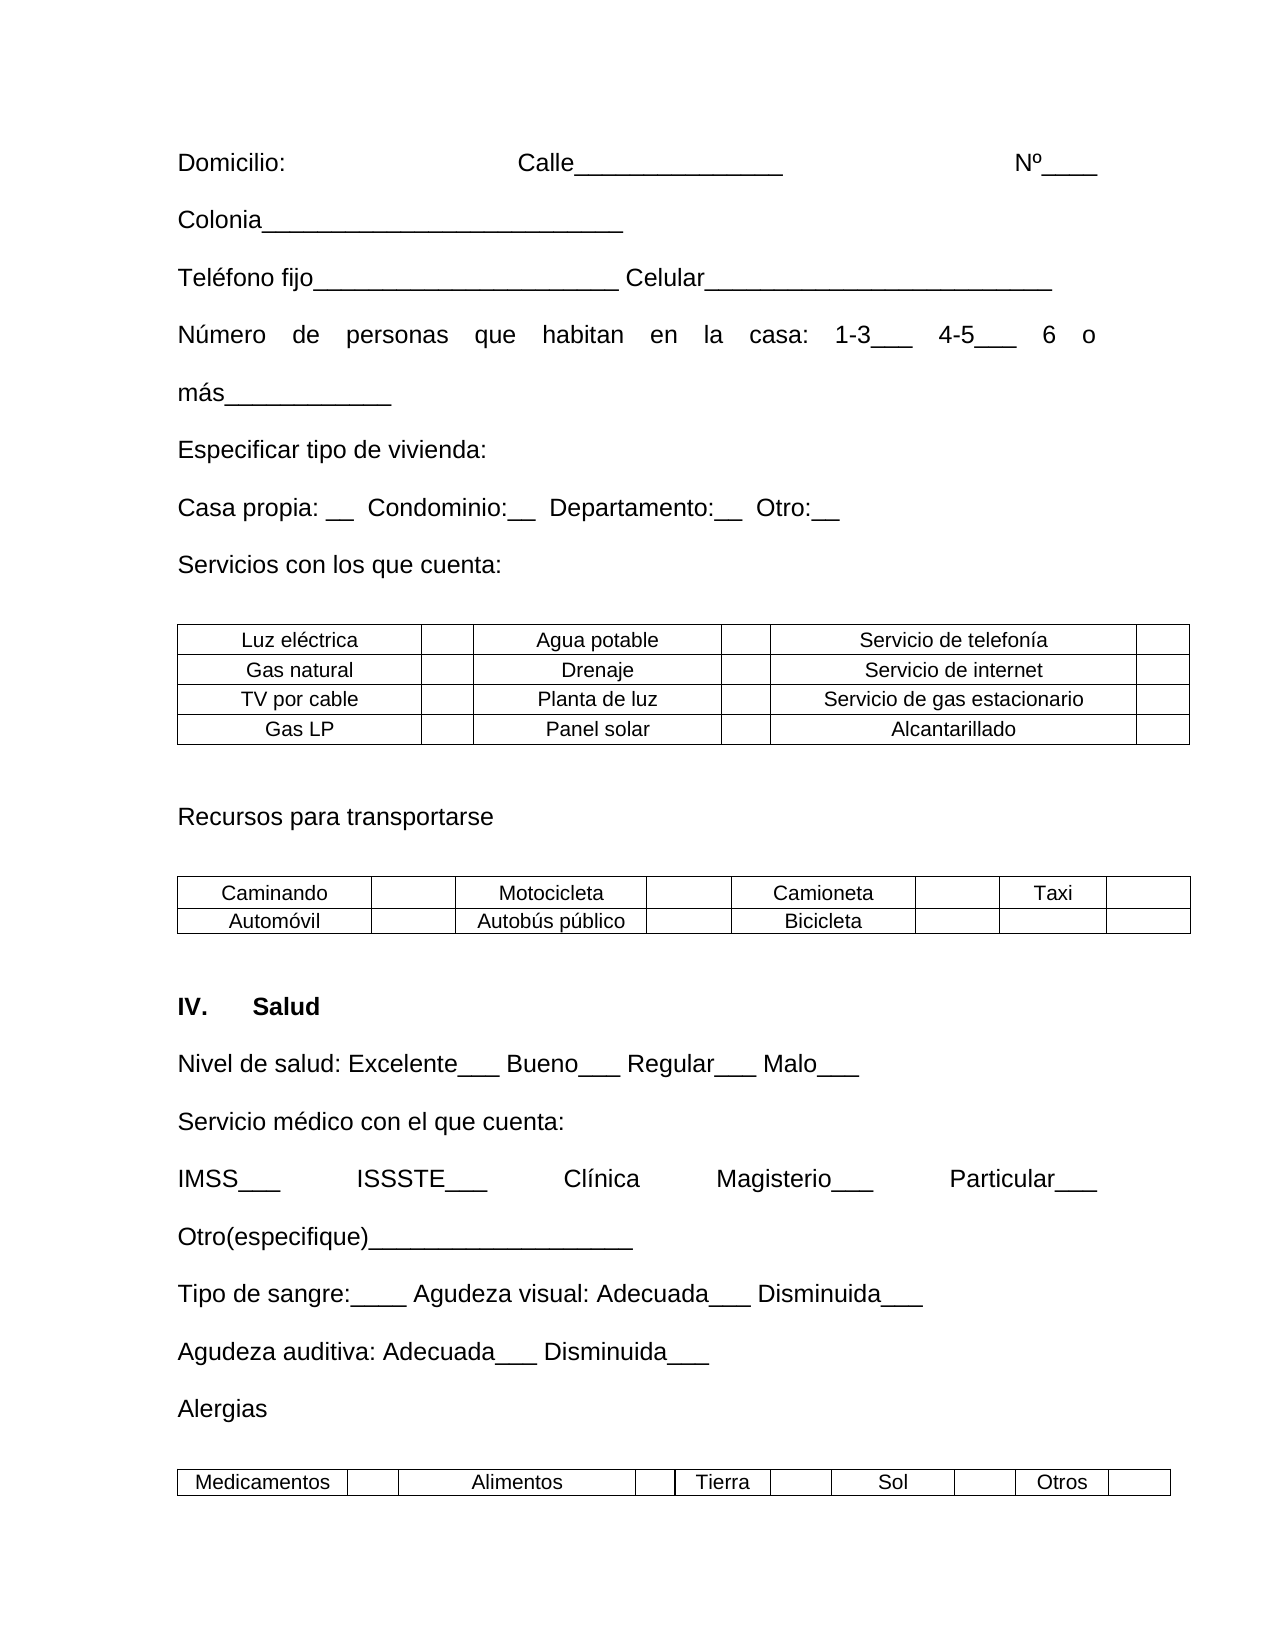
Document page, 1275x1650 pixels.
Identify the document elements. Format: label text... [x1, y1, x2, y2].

table_cell [722, 655, 770, 684]
table_header [1137, 625, 1189, 654]
table_header Agua potable [474, 625, 721, 654]
table_cell [1107, 909, 1190, 933]
table_header [372, 877, 455, 908]
table_header [1109, 1470, 1170, 1495]
table_cell Autobús público [456, 909, 646, 933]
table_cell TV por cable [178, 685, 421, 714]
list Salud [177, 992, 1098, 1021]
table_cell [722, 715, 770, 743]
table_header [348, 1470, 398, 1495]
table_header [647, 877, 731, 908]
table_cell Drenaje [474, 655, 721, 684]
table_header Motocicleta [456, 877, 646, 908]
list Agudeza auditiva: Adecuada___ Disminuida___ [177, 1337, 1098, 1366]
list Recursos para transportarse [177, 802, 1098, 831]
table_cell [422, 685, 473, 714]
table_cell Alcantarillado [771, 715, 1136, 743]
list IMSS___ ISSSTE___ Clínica Magisterio___ Particular___ Otro(especifique)___________________ [177, 1164, 1098, 1251]
table_header [722, 625, 770, 654]
table_cell [1137, 715, 1189, 743]
list Número de personas que habitan en la casa: 1-3___ 4-5___ 6 o más____________ [177, 320, 1098, 406]
table_header [771, 1470, 831, 1495]
list Alergias [177, 1394, 1098, 1423]
table_header Sol [832, 1470, 954, 1495]
table_header Medicamentos [178, 1470, 347, 1495]
list Especificar tipo de vivienda: [177, 435, 1098, 464]
table_header [916, 877, 999, 908]
list Servicios con los que cuenta: [177, 550, 1098, 579]
table_header [1107, 877, 1190, 908]
table_cell [1000, 909, 1106, 933]
table_cell [647, 909, 731, 933]
table_cell [916, 909, 999, 933]
table_header Taxi [1000, 877, 1106, 908]
list Tipo de sangre:____ Agudeza visual: Adecuada___ Disminuida___ [177, 1279, 1098, 1308]
table_cell [1137, 655, 1189, 684]
table_header [955, 1470, 1015, 1495]
table_cell Automóvil [178, 909, 371, 933]
table_header Servicio de telefonía [771, 625, 1136, 654]
table_cell [1137, 685, 1189, 714]
table_cell Planta de luz [474, 685, 721, 714]
table_cell Bicicleta [732, 909, 915, 933]
table_header Caminando [178, 877, 371, 908]
list Teléfono fijo______________________ Celular_________________________ [177, 263, 1098, 291]
table_cell Gas LP [178, 715, 421, 743]
list Domicilio: Calle_______________ Nº____ Colonia__________________________ [177, 148, 1098, 234]
table_header Tierra [676, 1470, 770, 1495]
table_header Otros [1016, 1470, 1108, 1495]
table_header [422, 625, 473, 654]
table_cell [722, 685, 770, 714]
table_cell Servicio de internet [771, 655, 1136, 684]
table_cell Panel solar [474, 715, 721, 743]
list Servicio médico con el que cuenta: [177, 1107, 1098, 1136]
table_cell [372, 909, 455, 933]
table_cell [422, 715, 473, 743]
table_cell Servicio de gas estacionario [771, 685, 1136, 714]
table_header Alimentos [399, 1470, 635, 1495]
list Nivel de salud: Excelente___ Bueno___ Regular___ Malo___ [177, 1049, 1098, 1078]
table_header Camioneta [732, 877, 915, 908]
list Casa propia: __ Condominio:__ Departamento:__ Otro:__ [177, 493, 1098, 521]
table_header Luz eléctrica [178, 625, 421, 654]
table_cell Gas natural [178, 655, 421, 684]
table_cell [422, 655, 473, 684]
table_header [636, 1470, 674, 1495]
